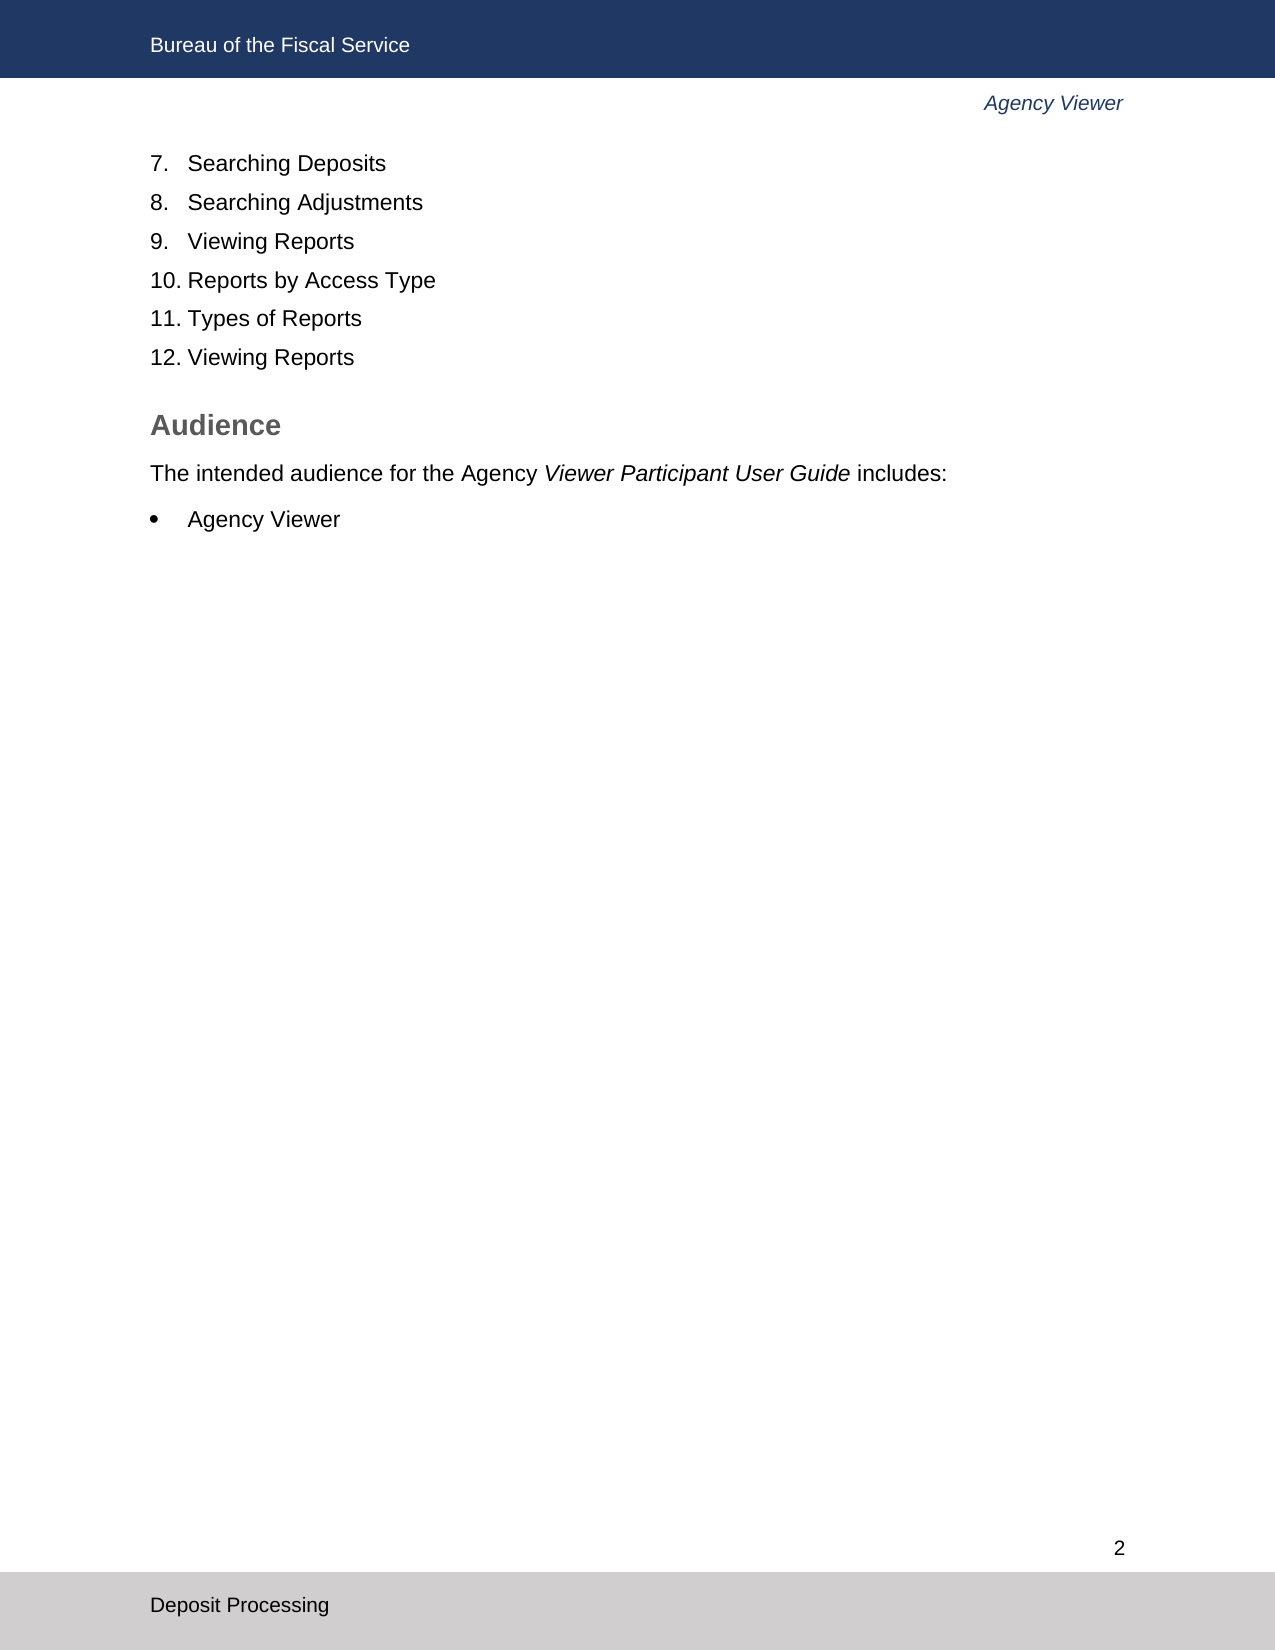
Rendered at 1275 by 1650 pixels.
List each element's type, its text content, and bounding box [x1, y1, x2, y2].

subtitle Audience [150, 408, 1125, 442]
list Searching Adjustments [150, 189, 1125, 215]
list Types of Reports [150, 305, 1125, 332]
list Viewing Reports [150, 344, 1125, 371]
text The intended audience for the Agency Viewer Participant User Guide includes: [150, 460, 1125, 487]
list Viewing Reports [150, 228, 1125, 254]
text Agency Viewer [150, 506, 1125, 532]
list Reports by Access Type [150, 267, 1125, 293]
list Searching Deposits [150, 150, 1125, 176]
